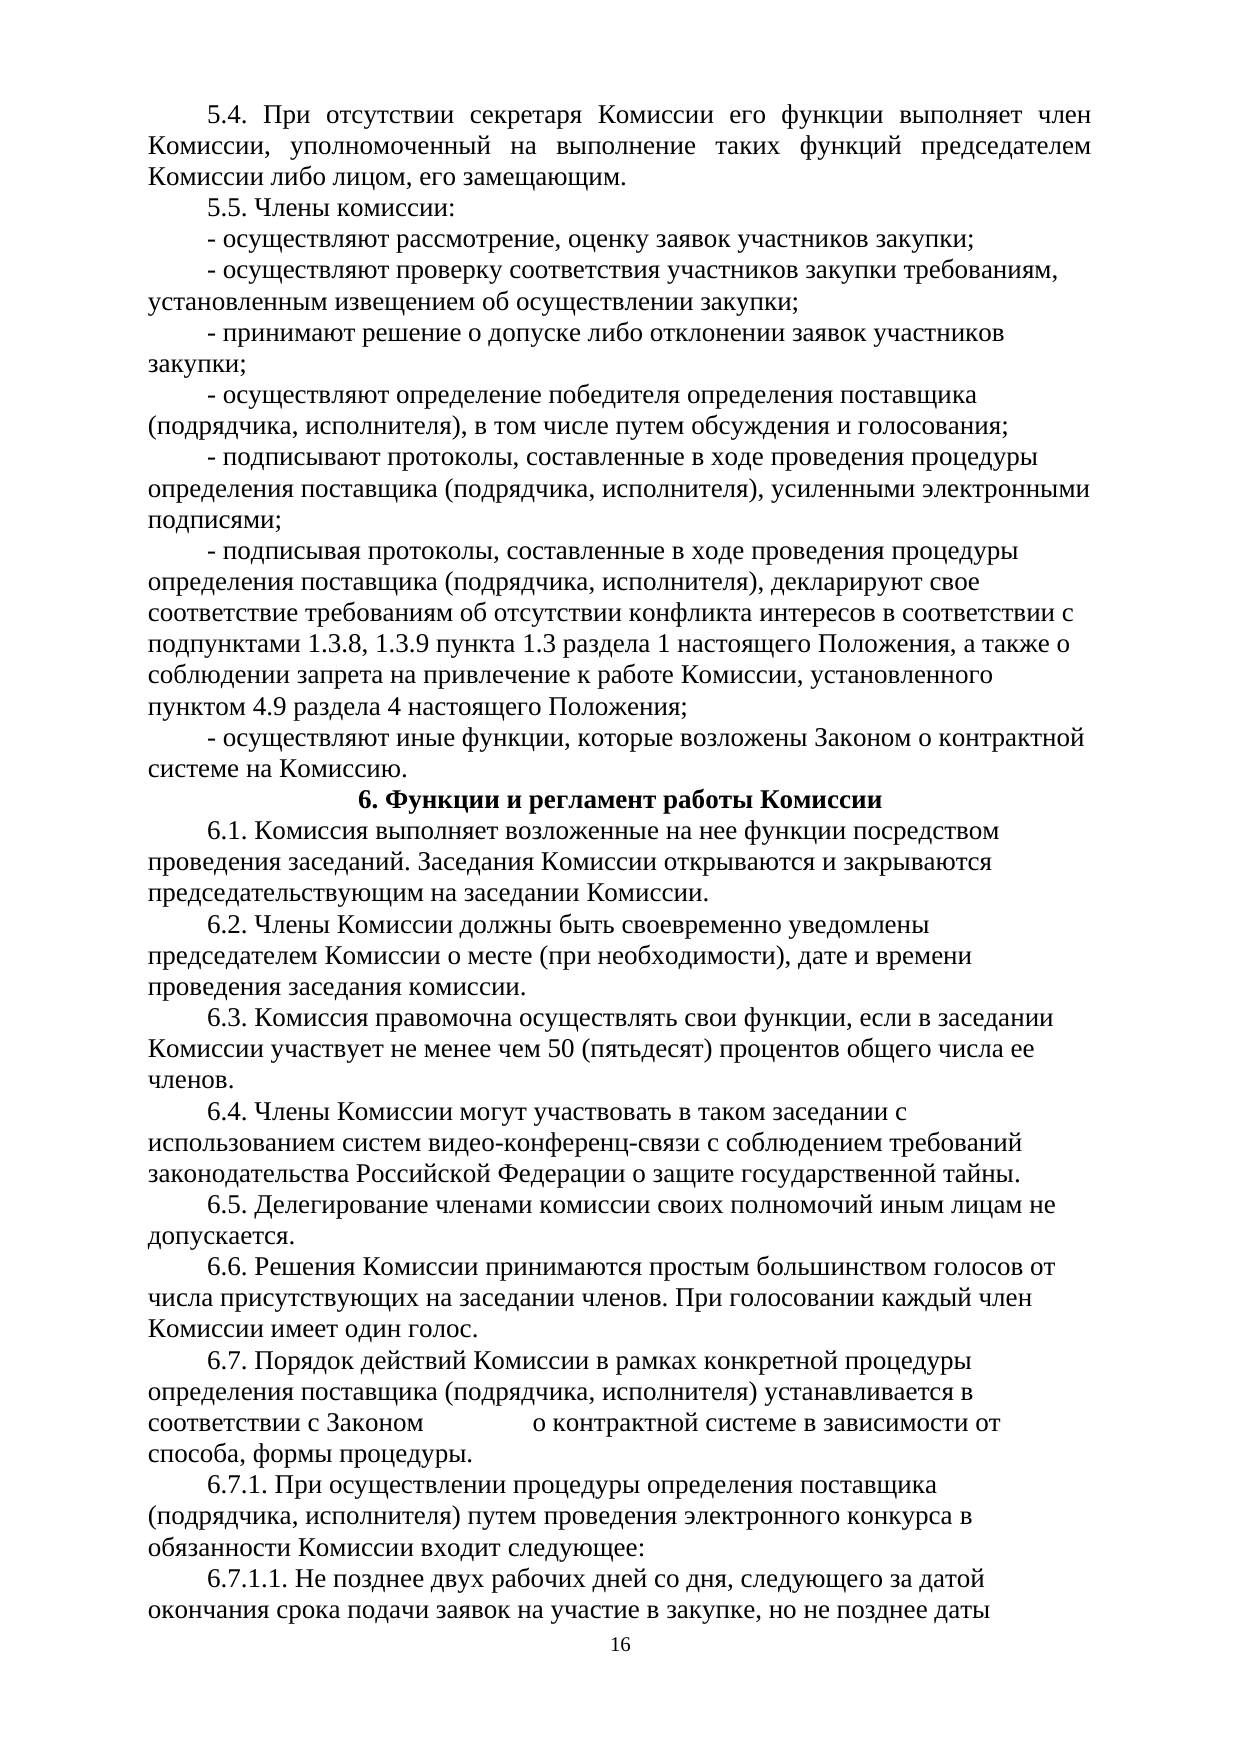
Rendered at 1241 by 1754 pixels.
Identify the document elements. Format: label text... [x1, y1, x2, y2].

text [148, 1562, 1092, 1624]
text 6.2. Члены Комиссии должны быть своевременно уведомлены председателем Комиссии о месте (при необходимости), дате и времени проведения заседания комиссии. [148, 908, 1092, 1001]
text 6.4. Члены Комиссии могут участвовать в таком заседании с использованием систем видео-конференц-связи с соблюдением требований законодательства Российской Федерации о защите государственной тайны. [148, 1094, 1092, 1188]
text 6.6. Решения Комиссии принимаются простым большинством голосов от числа присутствующих на заседании членов. При голосовании каждый член Комиссии имеет один голос. [148, 1250, 1092, 1344]
text 6.5. Делегирование членами комиссии своих полномочий иным лицам не допускается. [148, 1188, 1092, 1250]
text - принимают решение о допуске либо отклонении заявок участников закупки; [148, 316, 1092, 378]
text - осуществляют проверку соответствия участников закупки требованиям, установленным извещением об осуществлении закупки; [148, 254, 1092, 316]
text 6.1. Комиссия выполняет возложенные на нее функции посредством проведения заседаний. Заседания Комиссии открываются и закрываются председательствующим на заседании Комиссии. [148, 814, 1092, 908]
text 5.5. Члены комиссии: [148, 191, 1092, 222]
text - осуществляют рассмотрение, оценку заявок участников закупки; [148, 222, 1092, 254]
text - подписывают протоколы, составленные в ходе проведения процедуры определения поставщика (подрядчика, исполнителя), усиленными электронными подписями; [148, 441, 1092, 534]
text - осуществляют иные функции, которые возложены Законом о контрактной системе на Комиссию. [148, 721, 1092, 783]
text 5.4. При отсутствии секретаря Комиссии его функции выполняет член Комиссии, уполномоченный на выполнение таких функций председателем Комиссии либо лицом, его замещающим. [148, 98, 1092, 191]
text - подписывая протоколы, составленные в ходе проведения процедуры определения поставщика (подрядчика, исполнителя), декларируют свое соответствие требованиям об отсутствии конфликта интересов в соответствии с подпунктами 1.3.8, 1.3.9 пункта 1.3 раздела 1 настоящего Положения, а также о соблюдении запрета на привлечение к работе Комиссии, установленного пунктом 4.9 раздела 4 настоящего Положения; [148, 534, 1092, 721]
text 6. Функции и регламент работы Комиссии [148, 783, 1092, 814]
text 6.3. Комиссия правомочна осуществлять свои функции, если в заседании Комиссии участвует не менее чем 50 (пятьдесят) процентов общего числа ее членов. [148, 1001, 1092, 1094]
text 6.7.1. При осуществлении процедуры определения поставщика (подрядчика, исполнителя) путем проведения электронного конкурса в обязанности Комиссии входит следующее: [148, 1468, 1092, 1562]
text - осуществляют определение победителя определения поставщика (подрядчика, исполнителя), в том числе путем обсуждения и голосования; [148, 378, 1092, 441]
text 6.7. Порядок действий Комиссии в рамках конкретной процедуры определения поставщика (подрядчика, исполнителя) устанавливается в соответствии с Законом о контрактной системе в зависимости от способа, формы процедуры. [148, 1344, 1092, 1468]
